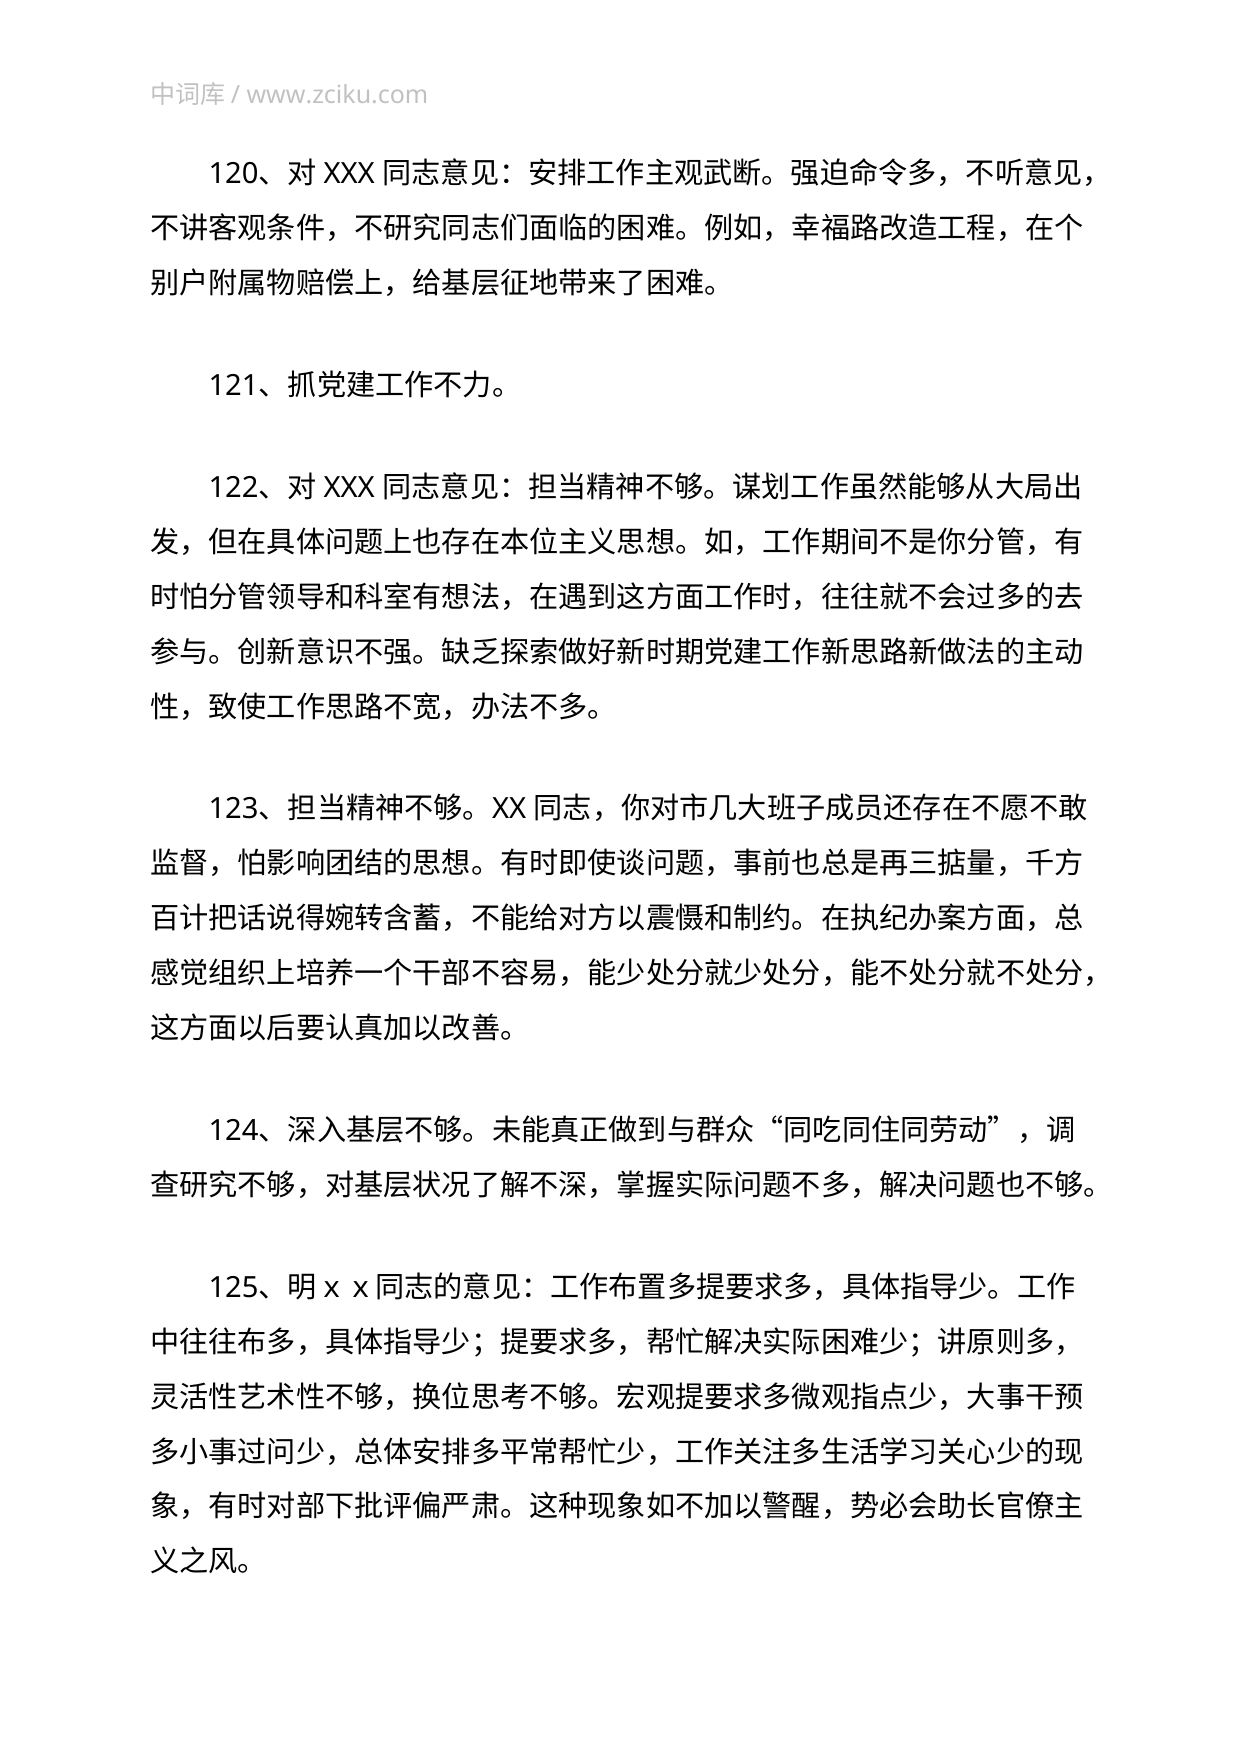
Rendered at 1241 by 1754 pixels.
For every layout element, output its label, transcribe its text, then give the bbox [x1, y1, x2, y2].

text 123、担当精神不够。XX 同志，你对市几大班子成员还存在不愿不敢监督，怕影响团结的思想。有时即使谈问题，事前也总是再三掂量，千方百计把话说得婉转含蓄，不能给对方以震慑和制约。在执纪办案方面，总感觉组织上培养一个干部不容易，能少处分就少处分，能不处分就不处分，这方面以后要认真加以改善。 [150, 785, 1090, 1047]
text 124、深入基层不够。未能真正做到与群众“同吃同住同劳动”，调查研究不够，对基层状况了解不深，掌握实际问题不多，解决问题也不够。 [150, 1107, 1090, 1204]
text 120、对 XXX 同志意见：安排工作主观武断。强迫命令多，不听意见，不讲客观条件，不研究同志们面临的困难。例如，幸福路改造工程，在个别户附属物赔偿上，给基层征地带来了困难。 [150, 150, 1090, 302]
text 125、明ｘｘ同志的意见：工作布置多提要求多，具体指导少。工作中往往布多，具体指导少；提要求多，帮忙解决实际困难少；讲原则多，灵活性艺术性不够，换位思考不够。宏观提要求多微观指点少，大事干预多小事过问少，总体安排多平常帮忙少，工作关注多生活学习关心少的现象，有时对部下批评偏严肃。这种现象如不加以警醒，势必会助长官僚主义之风。 [150, 1263, 1090, 1580]
text 122、对 XXX 同志意见：担当精神不够。谋划工作虽然能够从大局出发，但在具体问题上也存在本位主义思想。如，工作期间不是你分管，有时怕分管领导和科室有想法，在遇到这方面工作时，往往就不会过多的去参与。创新意识不强。缺乏探索做好新时期党建工作新思路新做法的主动性，致使工作思路不宽，办法不多。 [150, 464, 1090, 726]
text 121、抓党建工作不力。 [150, 362, 1090, 404]
